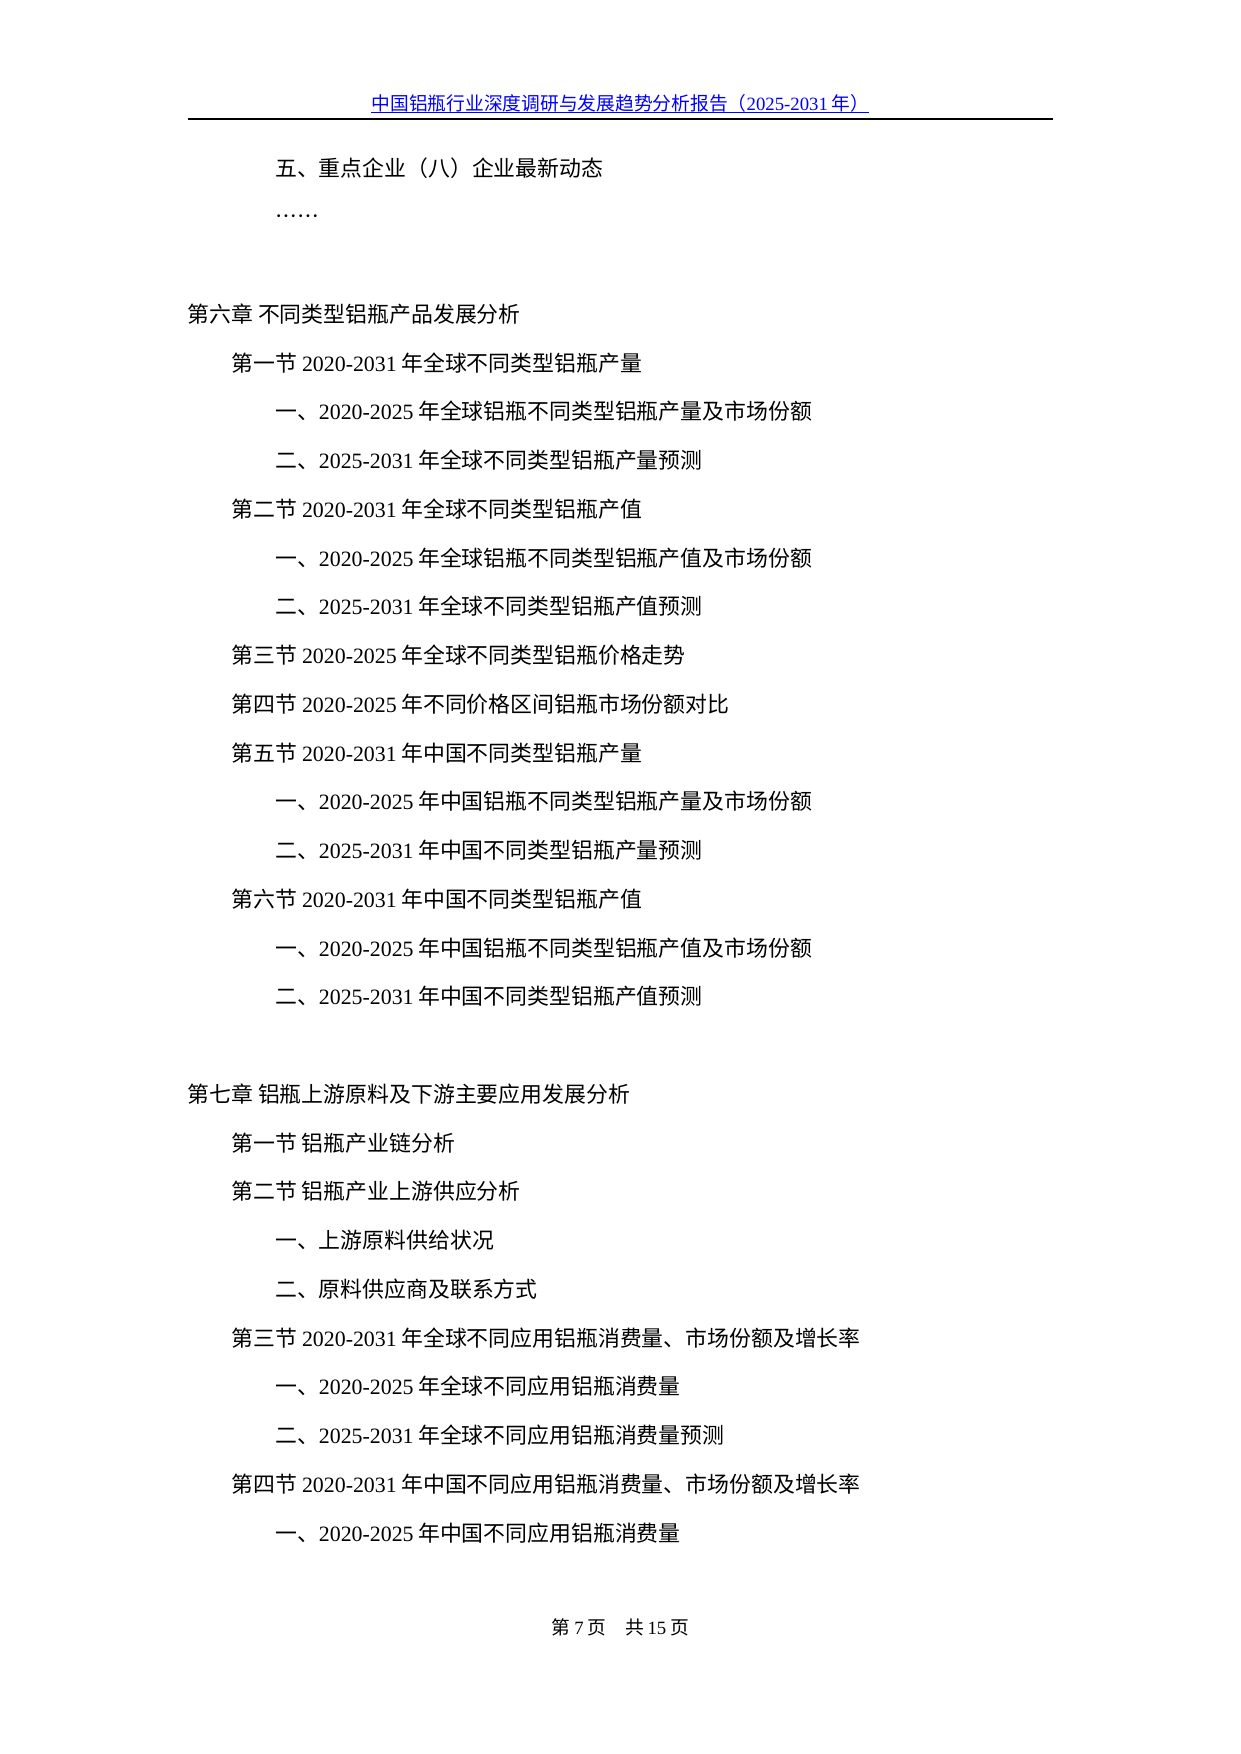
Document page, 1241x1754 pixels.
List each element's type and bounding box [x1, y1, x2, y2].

text [187, 150, 1053, 1548]
